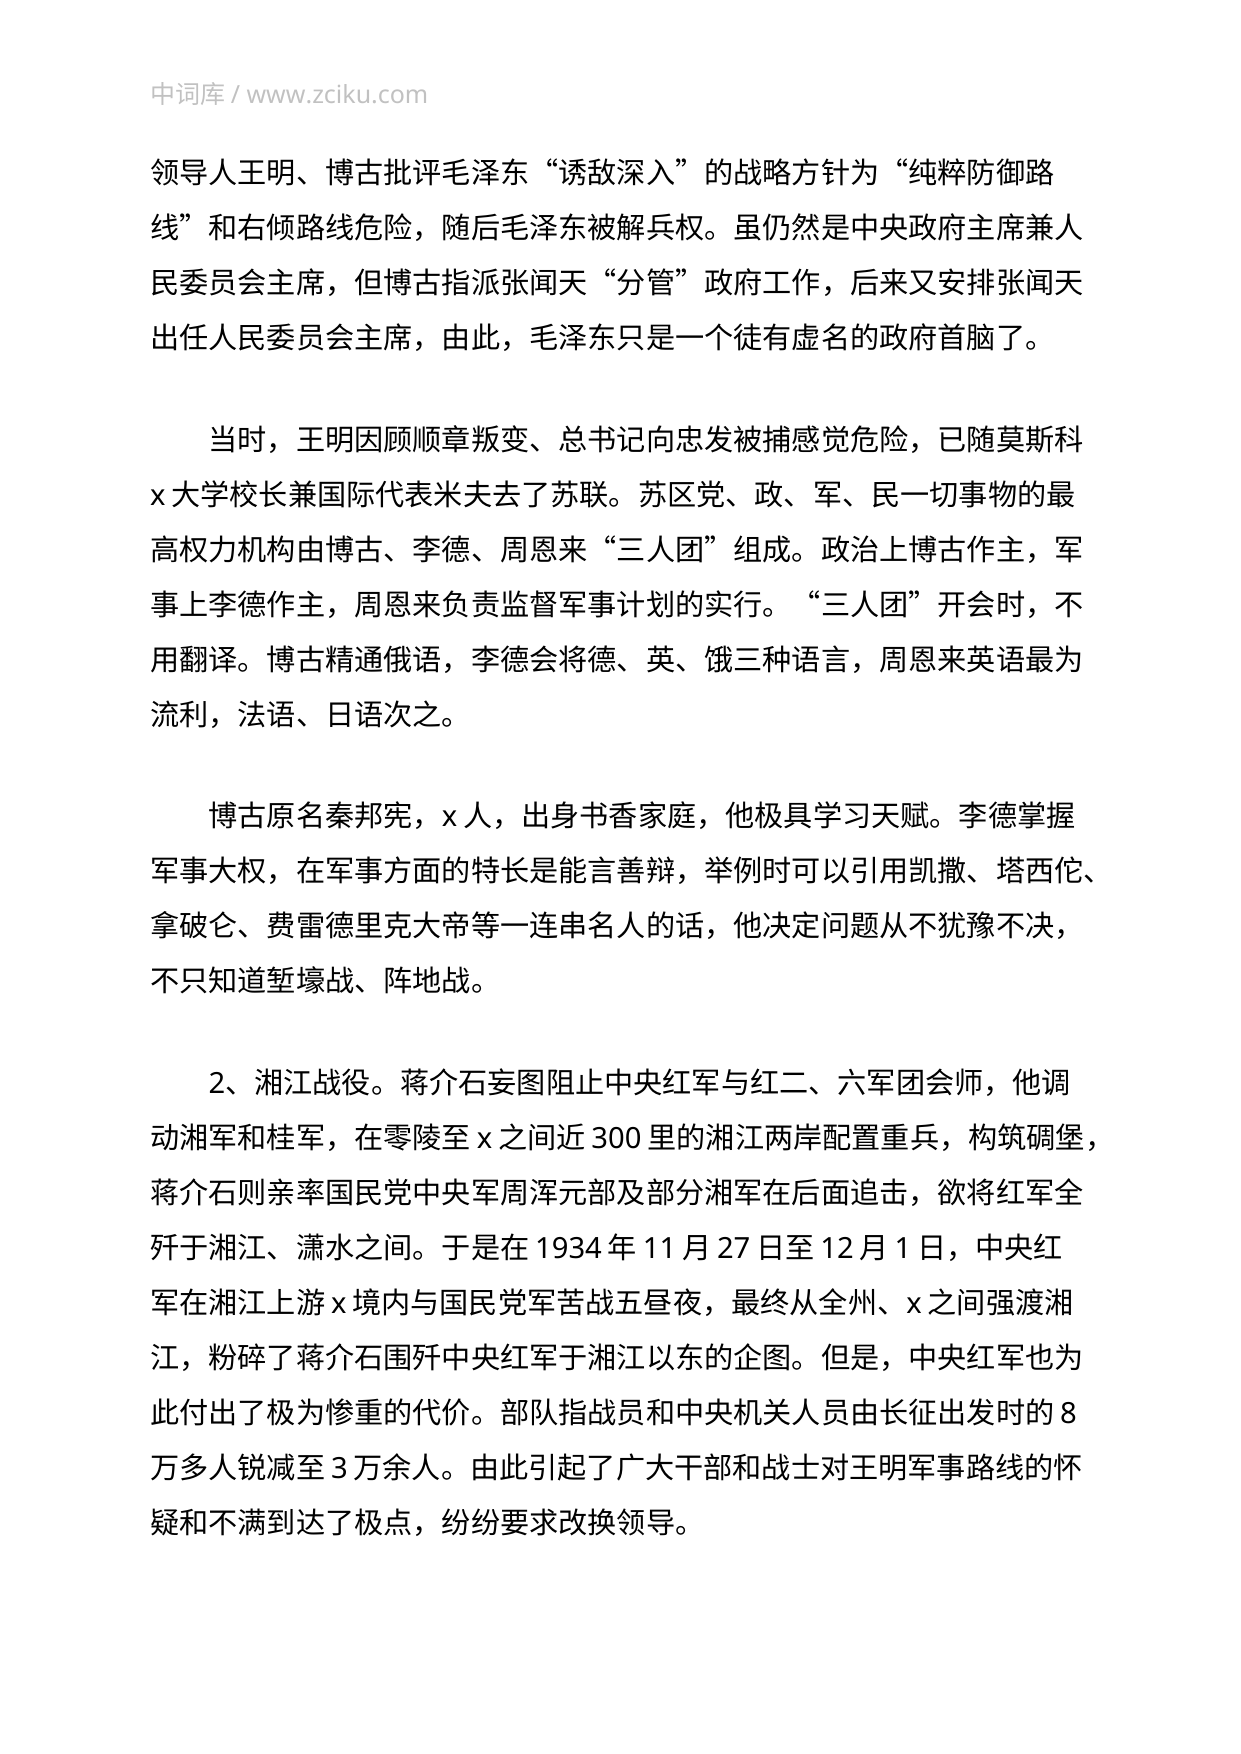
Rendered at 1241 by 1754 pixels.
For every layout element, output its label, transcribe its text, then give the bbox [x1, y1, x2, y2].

text 当时，王明因顾顺章叛变、总书记向忠发被捕感觉危险，已随莫斯科x大学校长兼国际代表米夫去了苏联。苏区党、政、军、民一切事物的最高权力机构由博古、李德、周恩来“三人团”组成。政治上博古作主，军事上李德作主，周恩来负责监督军事计划的实行。“三人团”开会时，不用翻译。博古精通俄语，李德会将德、英、饿三种语言，周恩来英语最为流利，法语、日语次之。 [150, 416, 1090, 733]
text 博古原名秦邦宪，x人，出身书香家庭，他极具学习天赋。李德掌握军事大权，在军事方面的特长是能言善辩，举例时可以引用凯撒、塔西佗、拿破仑、费雷德里克大帝等一连串名人的话，他决定问题从不犹豫不决，不只知道堑壕战、阵地战。 [150, 793, 1090, 1000]
text 2、湘江战役。蒋介石妄图阻止中央红军与红二、六军团会师，他调动湘军和桂军，在零陵至x之间近300里的湘江两岸配置重兵，构筑碉堡，蒋介石则亲率国民党中央军周浑元部及部分湘军在后面追击，欲将红军全歼于湘江、潇水之间。于是在1934年11月27日至12月1日，中央红军在湘江上游x境内与国民党军苦战五昼夜，最终从全州、x之间强渡湘江，粉碎了蒋介石围歼中央红军于湘江以东的企图。但是，中央红军也为此付出了极为惨重的代价。部队指战员和中央机关人员由长征出发时的8万多人锐减至3万余人。由此引起了广大干部和战士对王明军事路线的怀疑和不满到达了极点，纷纷要求改换领导。 [150, 1059, 1090, 1541]
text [150, 150, 1090, 357]
